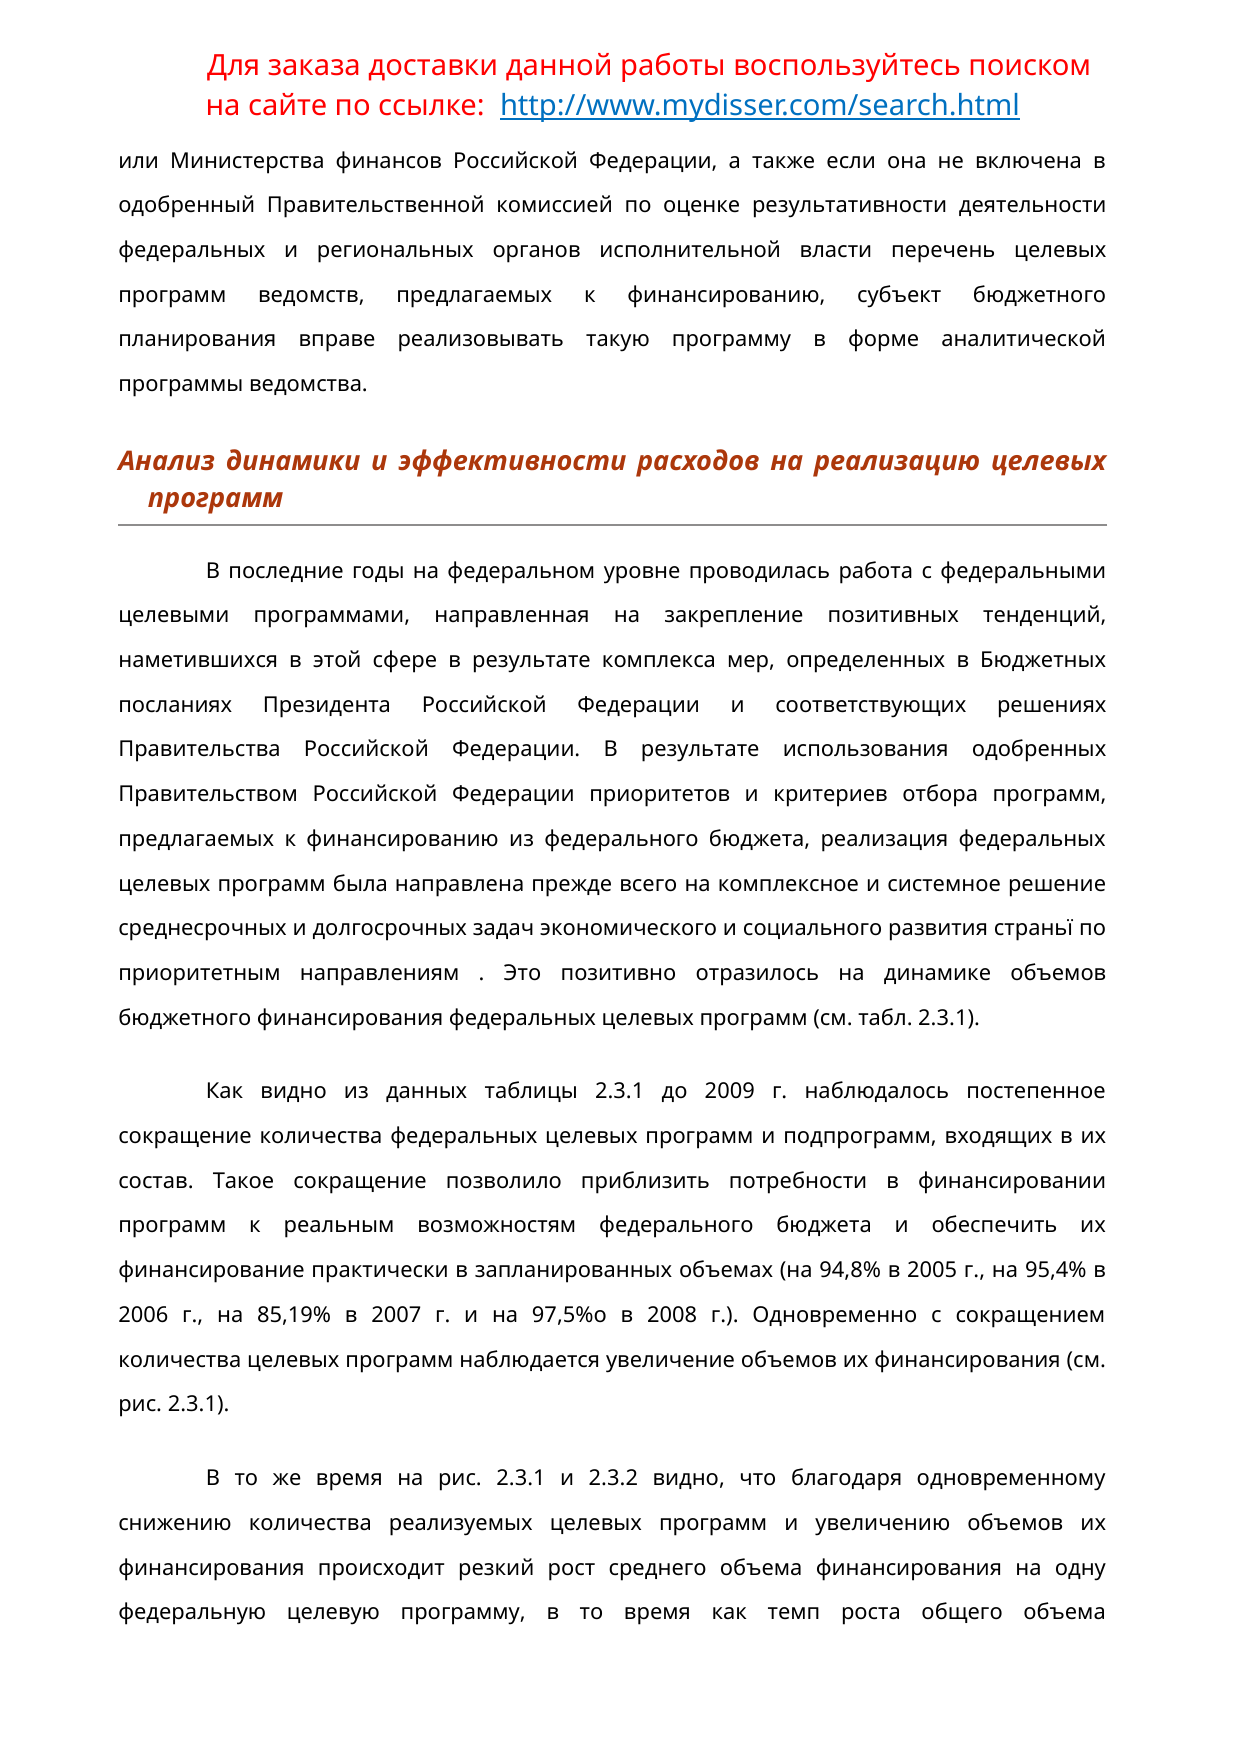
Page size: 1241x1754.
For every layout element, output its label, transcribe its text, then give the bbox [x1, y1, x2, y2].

subtitle Анализ динамики и эффективности расходов на реализацию целевых программ [118, 442, 1107, 524]
text В последние годы на федеральном уровне проводилась работа с федеральными целевыми программами, направленная на закрепление позитивных тенденций, наметившихся в этой сфере в результате комплекса мер, определенных в Бюджетных посланиях Президента Российской Федерации и соответствующих решениях Правительства Российской Федерации. В результате использования одобренных Правительством Российской Федерации приоритетов и критериев отбора программ, предлагаемых к финансированию из федерального бюджета, реализация федеральных целевых программ была направлена прежде всего на комплексное и системное решение среднесрочных и долгосрочных задач экономического и социального развития страньї по приоритетным направлениям . Это позитивно отразилось на динамике объемов бюджетного финансирования федеральных целевых программ (см. табл. 2.3.1). [118, 555, 1107, 1031]
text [118, 1462, 1107, 1626]
text Как видно из данных таблицы 2.3.1 до 2009 г. наблюдалось постепенное сокращение количества федеральных целевых программ и подпрограмм, входящих в их состав. Такое сокращение позволило приблизить потребности в финансировании программ к реальным возможностям федерального бюджета и обеспечить их финансирование практически в запланированных объемах (на 94,8% в 2005 г., на 95,4% в 2006 г., на 85,19% в 2007 г. и на 97,5%о в 2008 г.). Одновременно с сокращением количества целевых программ наблюдается увеличение объемов их финансирования (см. рис. 2.3.1). [118, 1075, 1107, 1418]
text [118, 144, 1107, 398]
